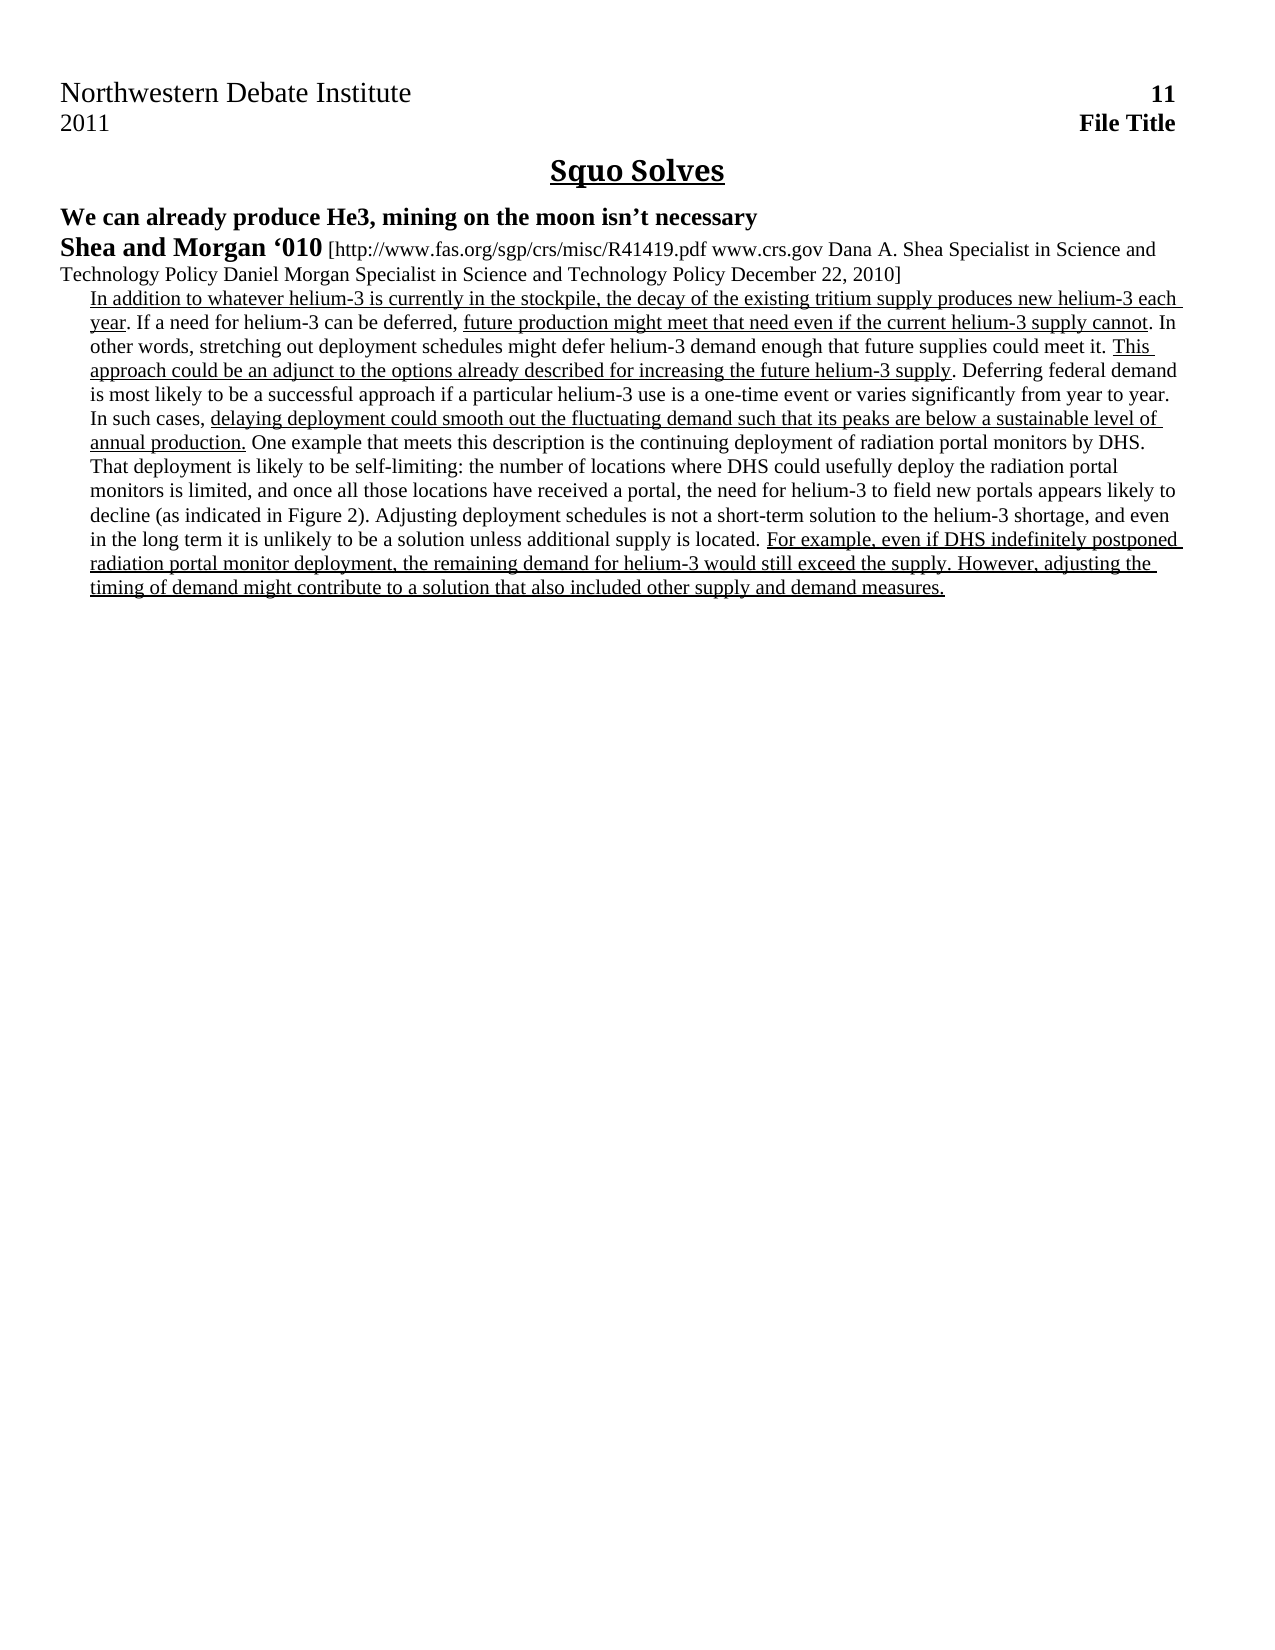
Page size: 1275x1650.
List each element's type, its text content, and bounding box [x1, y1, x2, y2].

subtitle Squo Solves [60, 150, 1215, 189]
text Shea and Morgan ‘010 [http://www.fas.org/sgp/crs/misc/R41419.pdf www.crs.gov Dana A. Shea Specialist in Science and Technology Policy Daniel Morgan Specialist in Science and Technology Policy December 22, 2010] [60, 231, 1215, 286]
text In addition to whatever helium-3 is currently in the stockpile, the decay of the existing tritium supply produces new helium-3 each year. If a need for helium-3 can be deferred, future production might meet that need even if the current helium-3 supply cannot. In other words, stretching out deployment schedules might defer helium-3 demand enough that future supplies could meet it. This approach could be an adjunct to the options already described for increasing the future helium-3 supply. Deferring federal demand is most likely to be a successful approach if a particular helium-3 use is a one-time event or varies significantly from year to year. In such cases, delaying deployment could smooth out the fluctuating demand such that its peaks are below a sustainable level of annual production. One example that meets this description is the continuing deployment of radiation portal monitors by DHS. That deployment is likely to be self-limiting: the number of locations where DHS could usefully deploy the radiation portal monitors is limited, and once all those locations have received a portal, the need for helium-3 to field new portals appears likely to decline (as indicated in Figure 2). Adjusting deployment schedules is not a short-term solution to the helium-3 shortage, and even in the long term it is unlikely to be a solution unless additional supply is located. For example, even if DHS indefinitely postponed radiation portal monitor deployment, the remaining demand for helium-3 would still exceed the supply. However, adjusting the timing of demand might contribute to a solution that also included other supply and demand measures. [90, 286, 1185, 599]
subtitle We can already produce He3, mining on the moon isn’t necessary [60, 202, 1215, 231]
